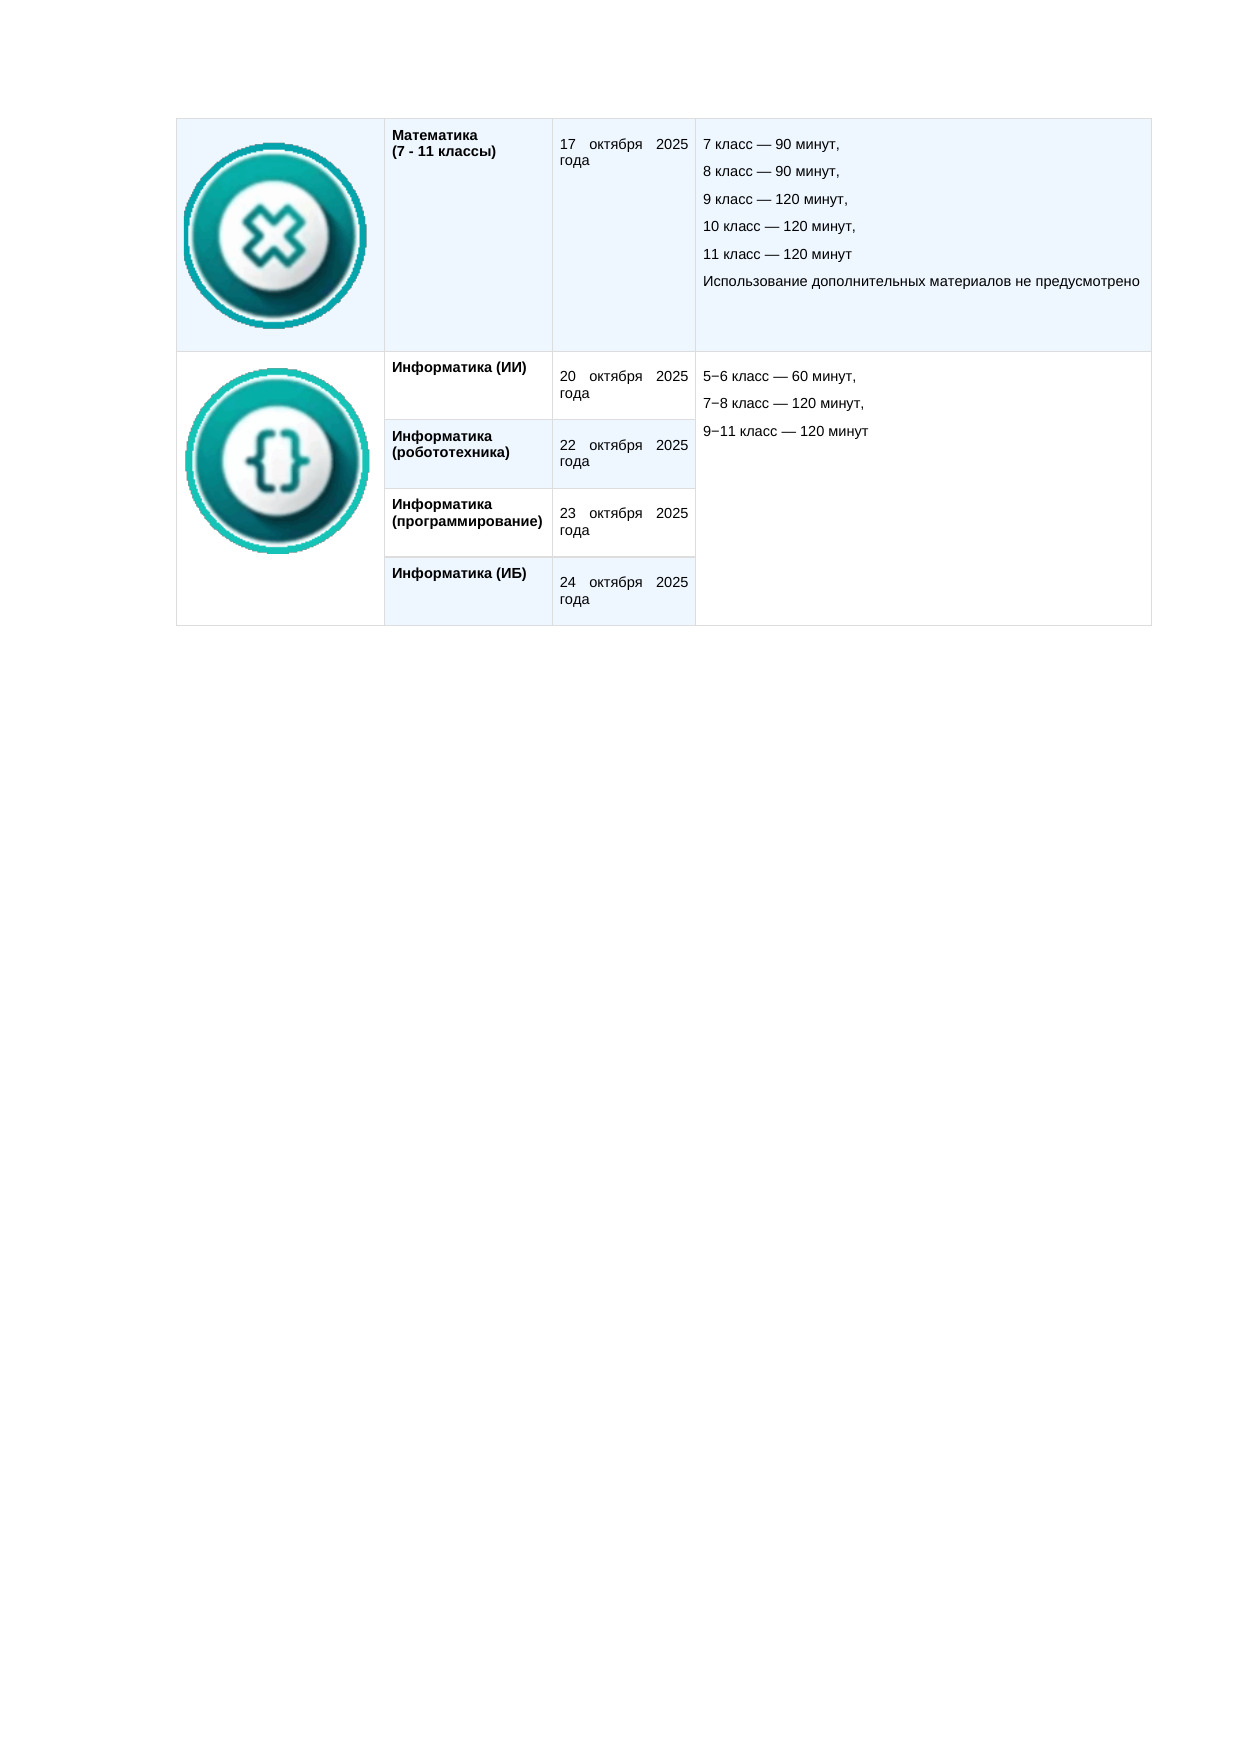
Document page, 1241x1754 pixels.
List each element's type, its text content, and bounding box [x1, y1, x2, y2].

table_cell 5−6 класс — 60 минут, 7−8 класс — 120 минут, 9−11 класс — 120 минут [696, 352, 1151, 625]
table_cell Информатика (робототехника) [385, 420, 552, 488]
table_cell [177, 119, 384, 351]
table_cell [177, 352, 384, 625]
table_cell Информатика (ИБ) [385, 558, 552, 625]
table_cell 17 октября 2025 года [553, 119, 695, 351]
table_cell 23 октября 2025 года [553, 489, 695, 556]
table_cell Информатика (программирование) [385, 489, 552, 556]
table_cell 24 октября 2025 года [553, 558, 695, 625]
picture [183, 367, 372, 554]
table_cell 20 октября 2025 года [553, 352, 695, 419]
picture [183, 135, 372, 333]
table_cell 7 класс — 90 минут, 8 класс — 90 минут, 9 класс — 120 минут, 10 класс — 120 минут, 11 класс — 120 минут Использование дополнительных материалов не предусмотрено [696, 119, 1151, 351]
table_cell 22 октября 2025 года [553, 420, 695, 488]
table_cell Информатика (ИИ) [385, 352, 552, 419]
table_cell Математика (7 - 11 классы) [385, 119, 552, 351]
